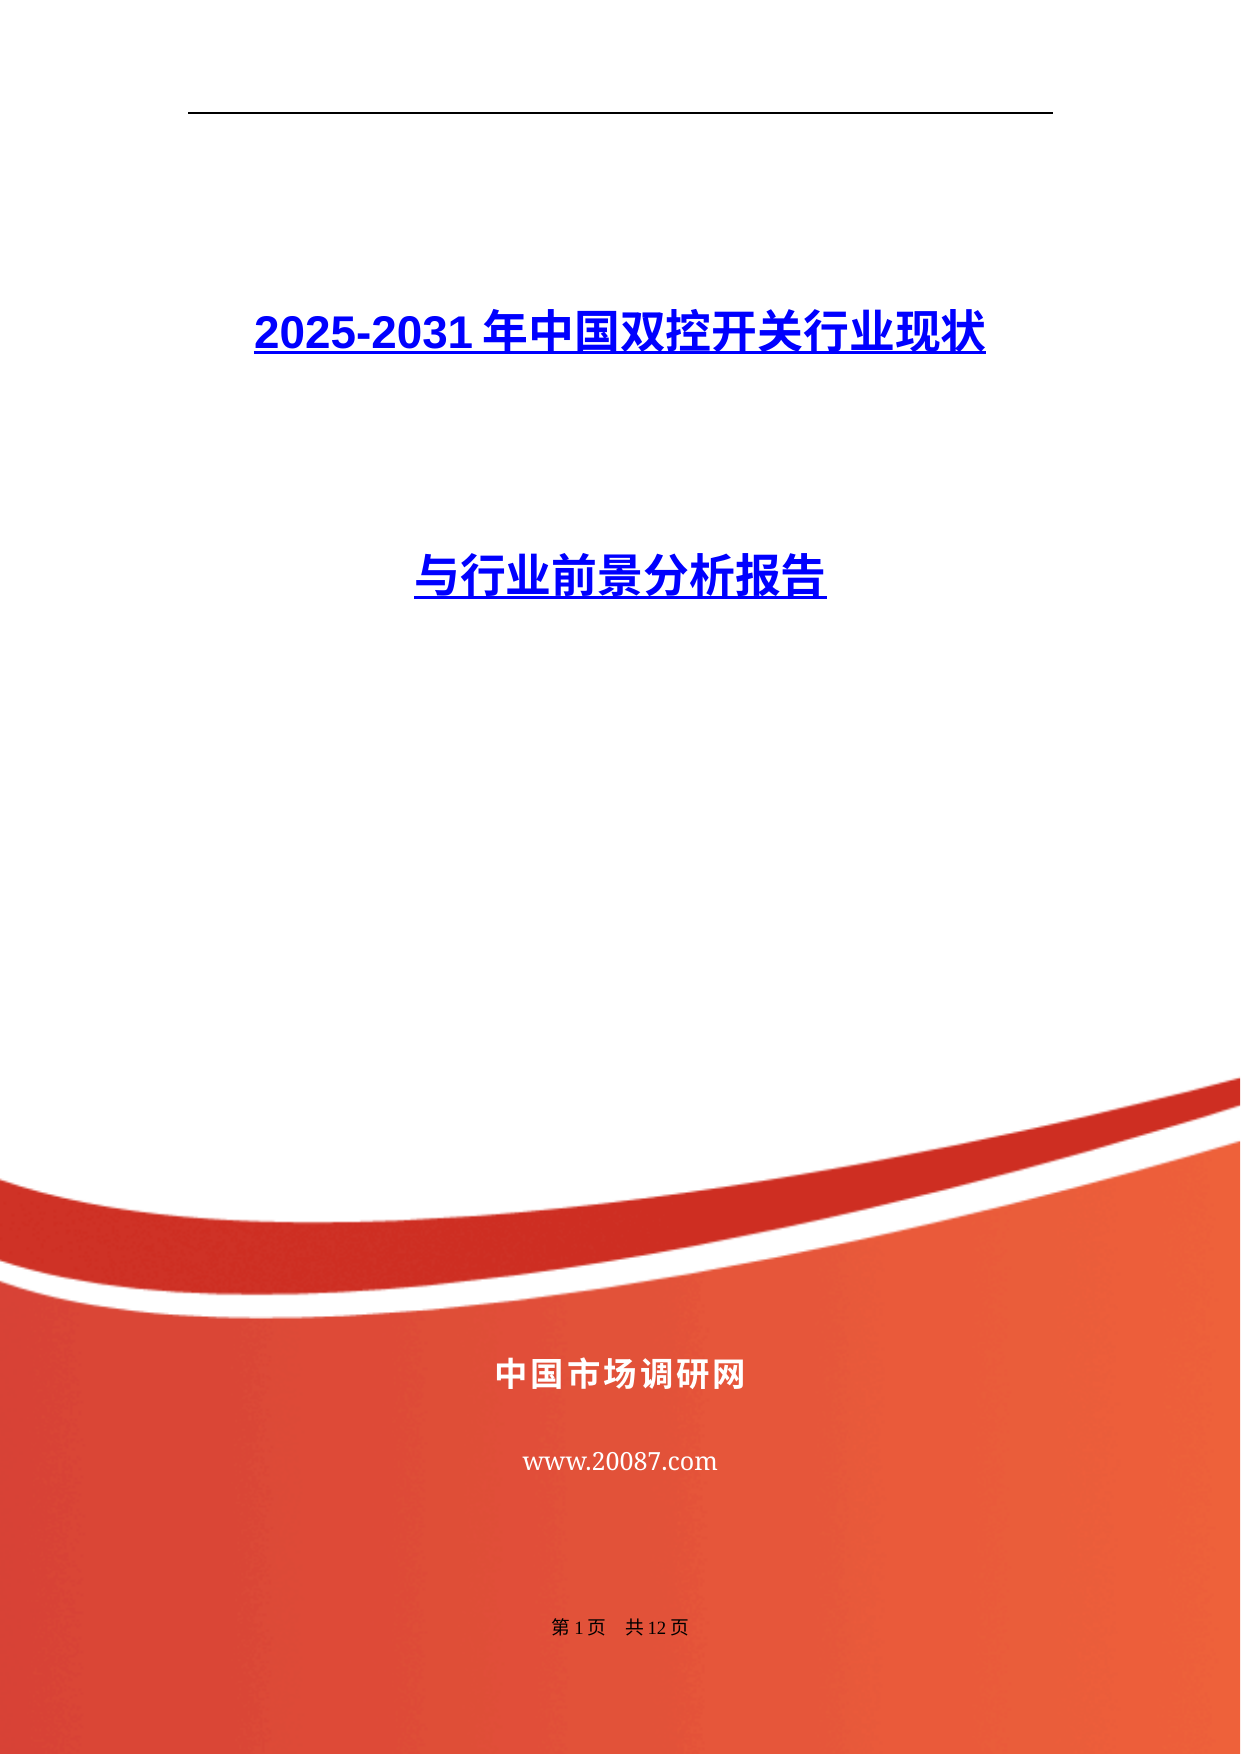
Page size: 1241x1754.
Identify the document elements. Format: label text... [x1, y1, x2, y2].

table_header 2025-2031年中国双控开关行业现状与行业前景分析报告 [188, 207, 1053, 773]
picture [0, 1006, 1241, 1754]
subtitle 中国市场调研网 [187, 1339, 1053, 1404]
text www.20087.com [187, 1428, 1053, 1493]
